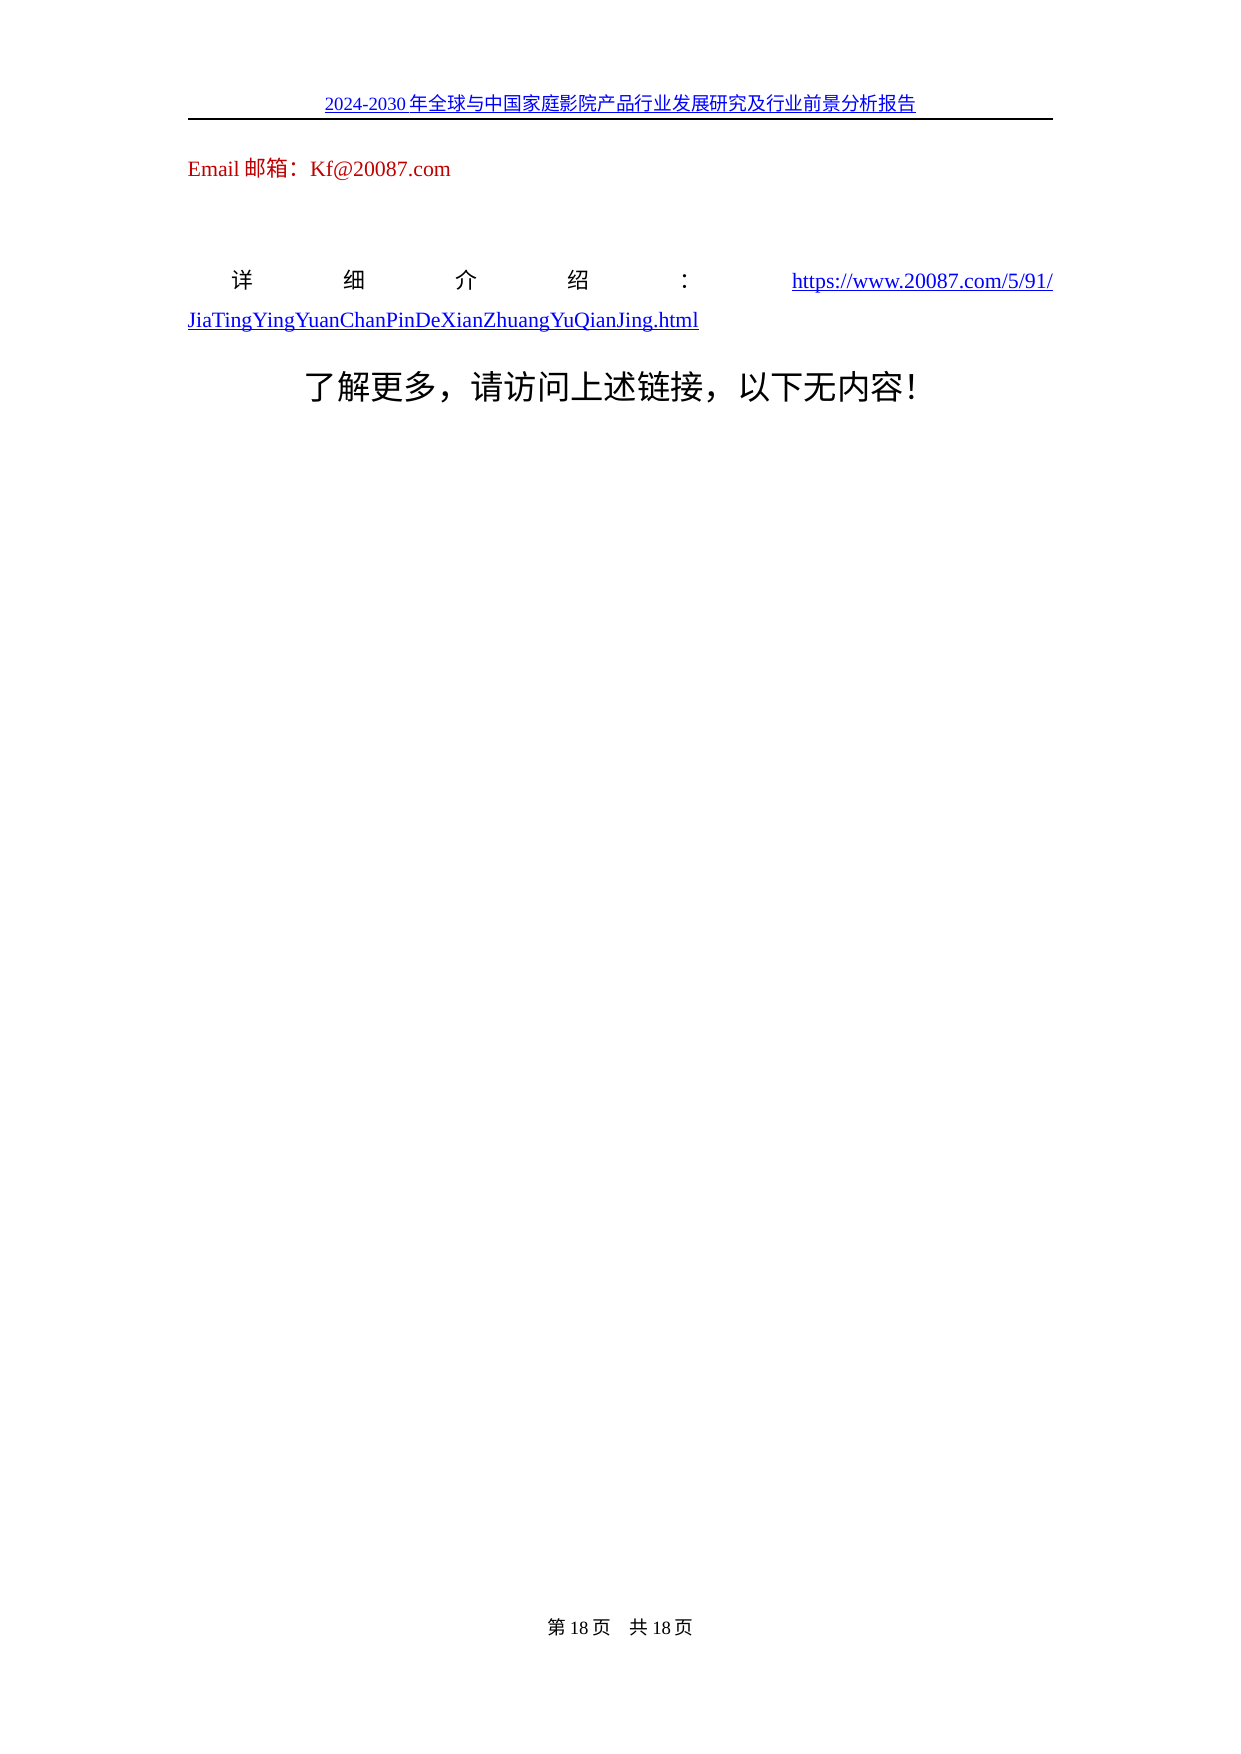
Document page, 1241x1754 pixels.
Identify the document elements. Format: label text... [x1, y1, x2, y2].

title 了解更多，请访问上述链接，以下无内容！ [187, 352, 1053, 417]
text Email邮箱：Kf@20087.com [187, 150, 1053, 183]
text 详细介绍：https://www.20087.com/5/91/JiaTingYingYuanChanPinDeXianZhuangYuQianJing.html [187, 263, 1053, 336]
